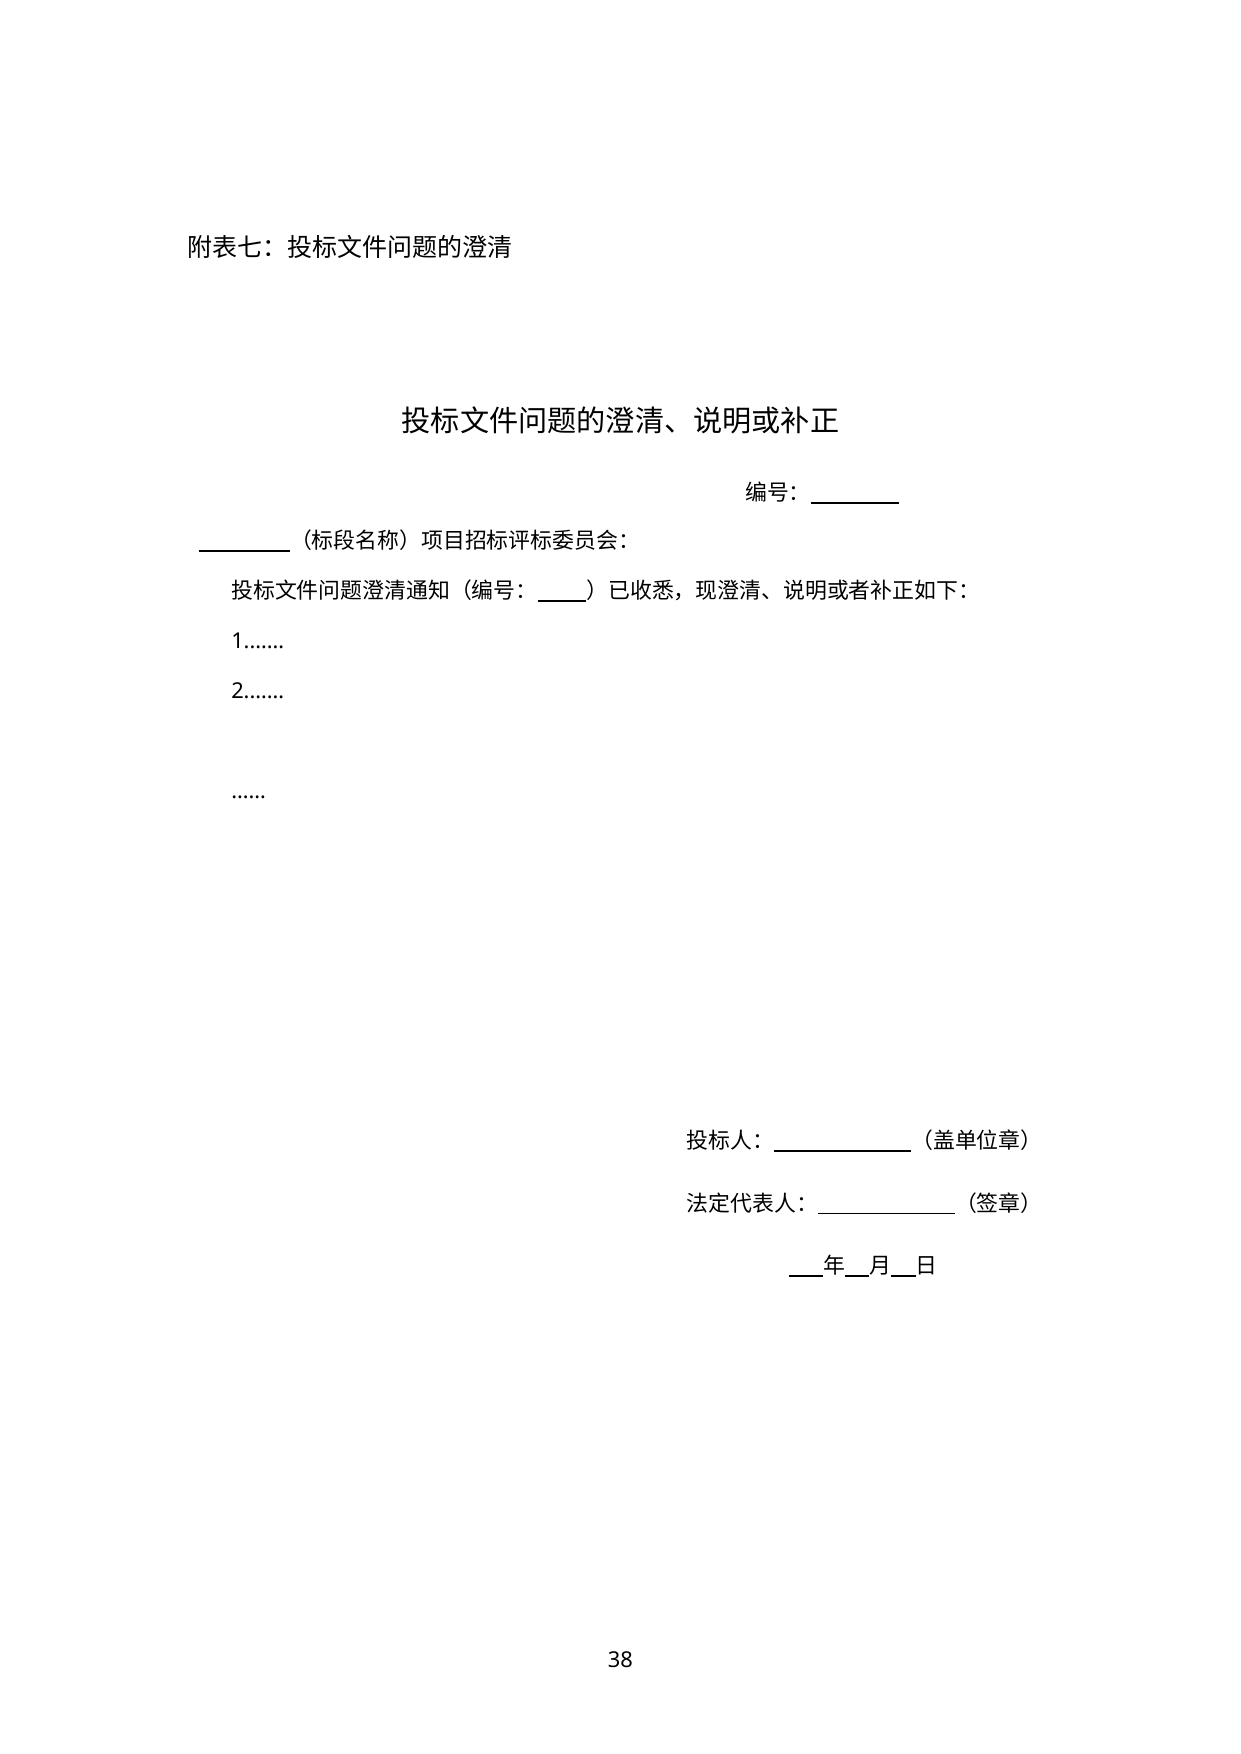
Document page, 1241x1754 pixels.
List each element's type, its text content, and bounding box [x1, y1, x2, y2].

text 年 月 日 [187, 1233, 1053, 1283]
text 1.…… [187, 608, 1053, 658]
text 编号： [187, 467, 1053, 508]
text …… [187, 758, 1053, 808]
text 投标人： （盖单位章） [187, 1108, 1042, 1158]
text 2.…… [187, 658, 1053, 708]
subtitle 附表七：投标文件问题的澄清 [187, 227, 1053, 263]
text 法定代表人： （签章） [187, 1171, 1042, 1221]
text （标段名称）项目招标评标委员会： [187, 508, 1053, 558]
text 投标文件问题澄清通知（编号： ）已收悉，现澄清、说明或者补正如下： [187, 558, 1053, 608]
text 投标文件问题的澄清、说明或补正 [187, 392, 1053, 442]
